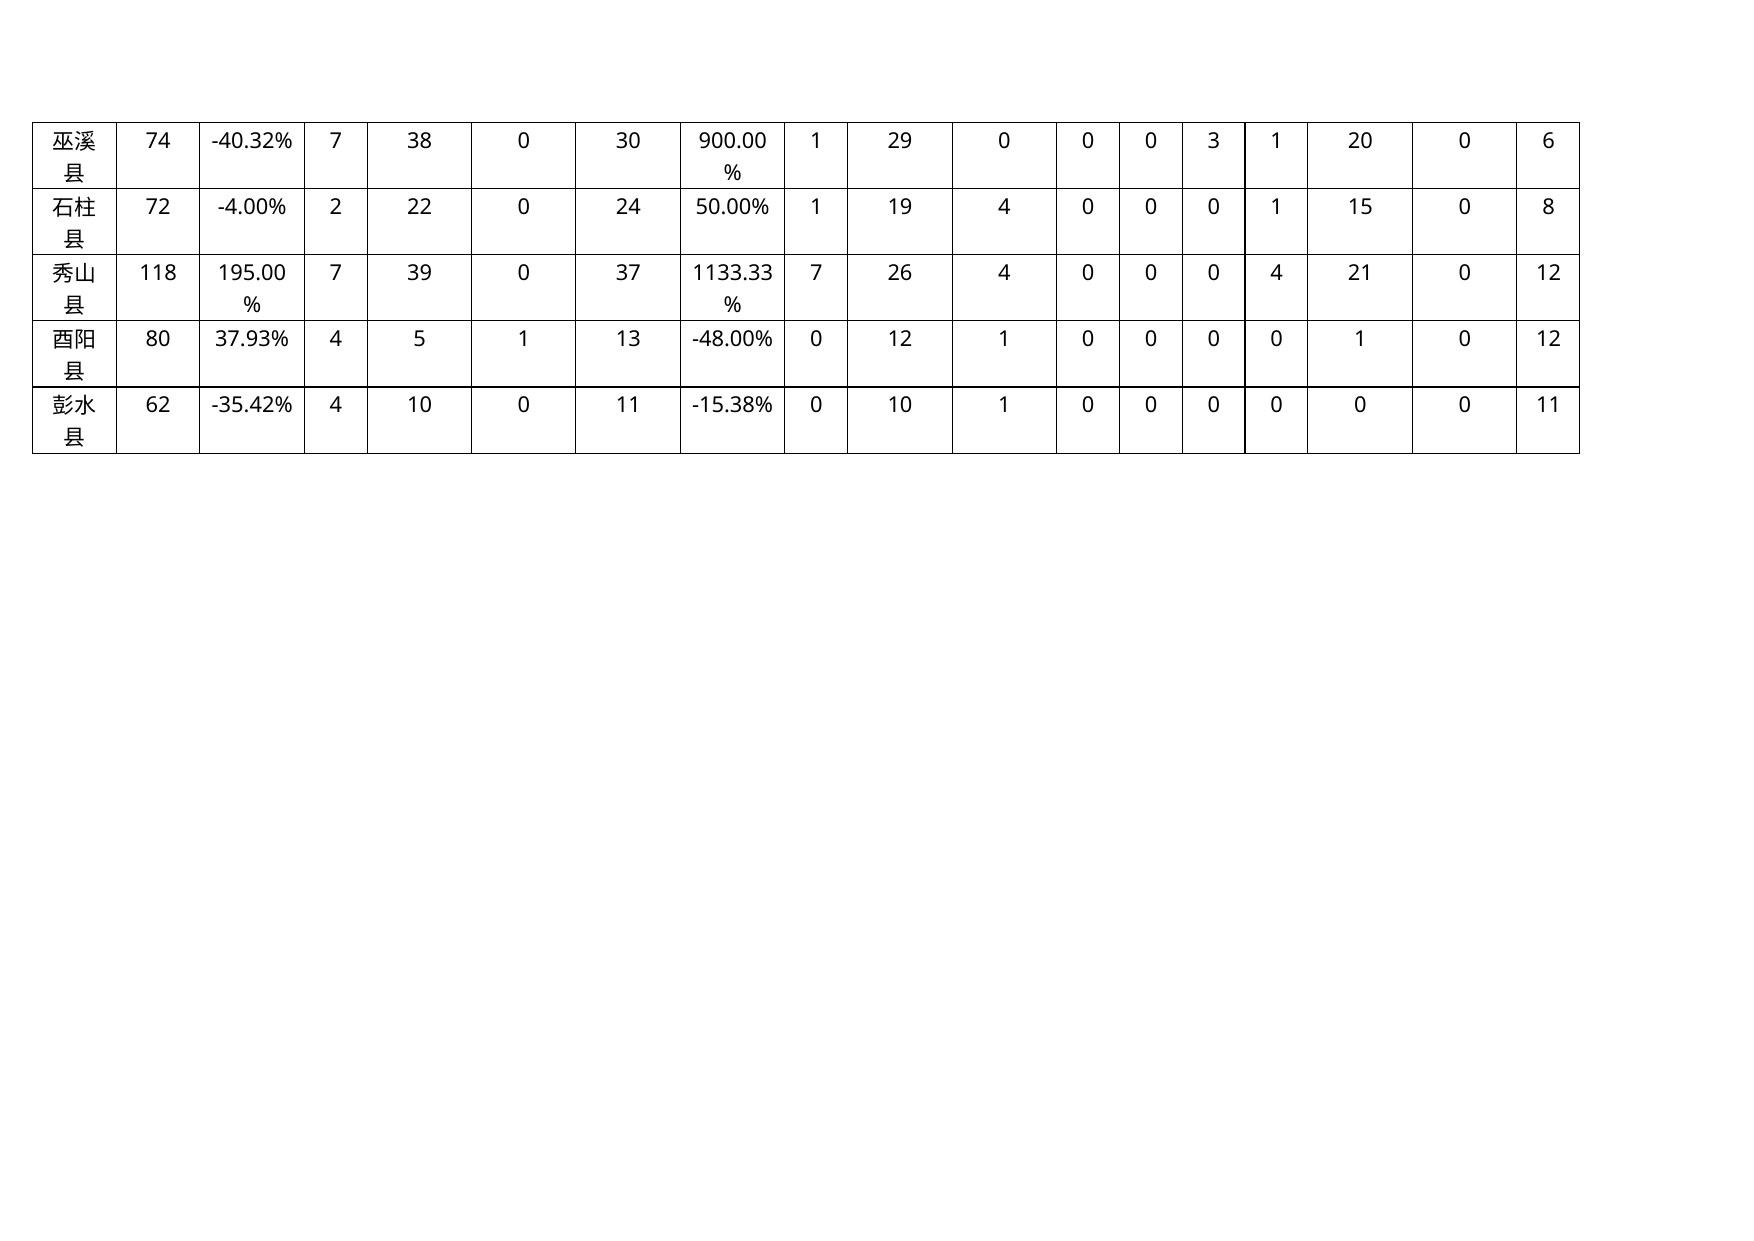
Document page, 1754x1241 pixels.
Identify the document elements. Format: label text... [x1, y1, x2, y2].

table_cell 24 [576, 189, 680, 254]
table_cell 39 [368, 255, 471, 320]
table_cell 0 [1413, 255, 1516, 320]
table_cell 26 [848, 255, 952, 320]
table_cell 4 [305, 321, 367, 386]
table_cell 0 [1057, 388, 1119, 452]
table_cell 酉阳县 [33, 321, 116, 386]
table_cell 74 [117, 123, 199, 188]
table_cell 11 [1517, 388, 1579, 452]
table_cell 4 [953, 255, 1056, 320]
table_cell 8 [1517, 189, 1579, 254]
table_cell 29 [848, 123, 952, 188]
table_cell 0 [1413, 321, 1516, 386]
table_cell 0 [1246, 388, 1307, 452]
table_cell 0 [1413, 388, 1516, 452]
table_cell 1 [953, 388, 1056, 452]
table_cell 巫溪县 [33, 123, 116, 188]
table_cell 0 [1120, 189, 1182, 254]
table_cell 6 [1517, 123, 1579, 188]
table_cell 0 [1120, 388, 1182, 452]
table_cell 0 [1183, 255, 1244, 320]
table_cell 0 [953, 123, 1056, 188]
table_cell 3 [1183, 123, 1244, 188]
table_cell 1 [953, 321, 1056, 386]
table_cell 0 [472, 388, 575, 452]
table_cell 4 [305, 388, 367, 452]
table_cell 1 [1246, 123, 1307, 188]
table_cell 11 [576, 388, 680, 452]
table_cell 12 [1517, 255, 1579, 320]
table_cell -4.00% [200, 189, 304, 254]
table_cell 37 [576, 255, 680, 320]
table_cell 1 [472, 321, 575, 386]
table_cell 62 [117, 388, 199, 452]
table_cell 10 [848, 388, 952, 452]
table_cell 30 [576, 123, 680, 188]
table_cell 118 [117, 255, 199, 320]
table_cell 900.00% [681, 123, 784, 188]
table_cell 0 [1057, 189, 1119, 254]
table_cell 0 [785, 321, 847, 386]
table_cell 38 [368, 123, 471, 188]
table_cell 0 [1308, 388, 1412, 452]
table_cell 0 [1057, 123, 1119, 188]
table_cell 4 [953, 189, 1056, 254]
table_cell 0 [1183, 321, 1244, 386]
table_cell 0 [1183, 388, 1244, 452]
table_cell 12 [1517, 321, 1579, 386]
table_cell 0 [1057, 255, 1119, 320]
table_cell 0 [1183, 189, 1244, 254]
table_cell 0 [1413, 123, 1516, 188]
table_cell -48.00% [681, 321, 784, 386]
table_cell 19 [848, 189, 952, 254]
table_cell 秀山县 [33, 255, 116, 320]
table_cell 21 [1308, 255, 1412, 320]
table_cell 0 [1413, 189, 1516, 254]
table_cell 5 [368, 321, 471, 386]
table_cell 50.00% [681, 189, 784, 254]
table_cell 石柱县 [33, 189, 116, 254]
table_cell 72 [117, 189, 199, 254]
table_cell 0 [1120, 321, 1182, 386]
table_cell 2 [305, 189, 367, 254]
table_cell 80 [117, 321, 199, 386]
table_cell 20 [1308, 123, 1412, 188]
table_cell 0 [1246, 321, 1307, 386]
table_cell 1 [1246, 189, 1307, 254]
table_cell 彭水县 [33, 388, 116, 452]
table_cell -40.32% [200, 123, 304, 188]
table_cell 1133.33% [681, 255, 784, 320]
table_cell 4 [1246, 255, 1307, 320]
table_cell 13 [576, 321, 680, 386]
table_cell 7 [305, 123, 367, 188]
table_cell 0 [785, 388, 847, 452]
table_cell 0 [1057, 321, 1119, 386]
table_cell 12 [848, 321, 952, 386]
table_cell -35.42% [200, 388, 304, 452]
table_cell 7 [305, 255, 367, 320]
table_cell 0 [472, 189, 575, 254]
table_cell 0 [472, 123, 575, 188]
table_cell 10 [368, 388, 471, 452]
table_cell 7 [785, 255, 847, 320]
table_cell 0 [1120, 255, 1182, 320]
table_cell 0 [472, 255, 575, 320]
table_cell 1 [1308, 321, 1412, 386]
table_cell 37.93% [200, 321, 304, 386]
table_cell 1 [785, 123, 847, 188]
table_cell -15.38% [681, 388, 784, 452]
table_cell 22 [368, 189, 471, 254]
table_cell 15 [1308, 189, 1412, 254]
table_cell 1 [785, 189, 847, 254]
table_cell 195.00% [200, 255, 304, 320]
table_cell 0 [1120, 123, 1182, 188]
